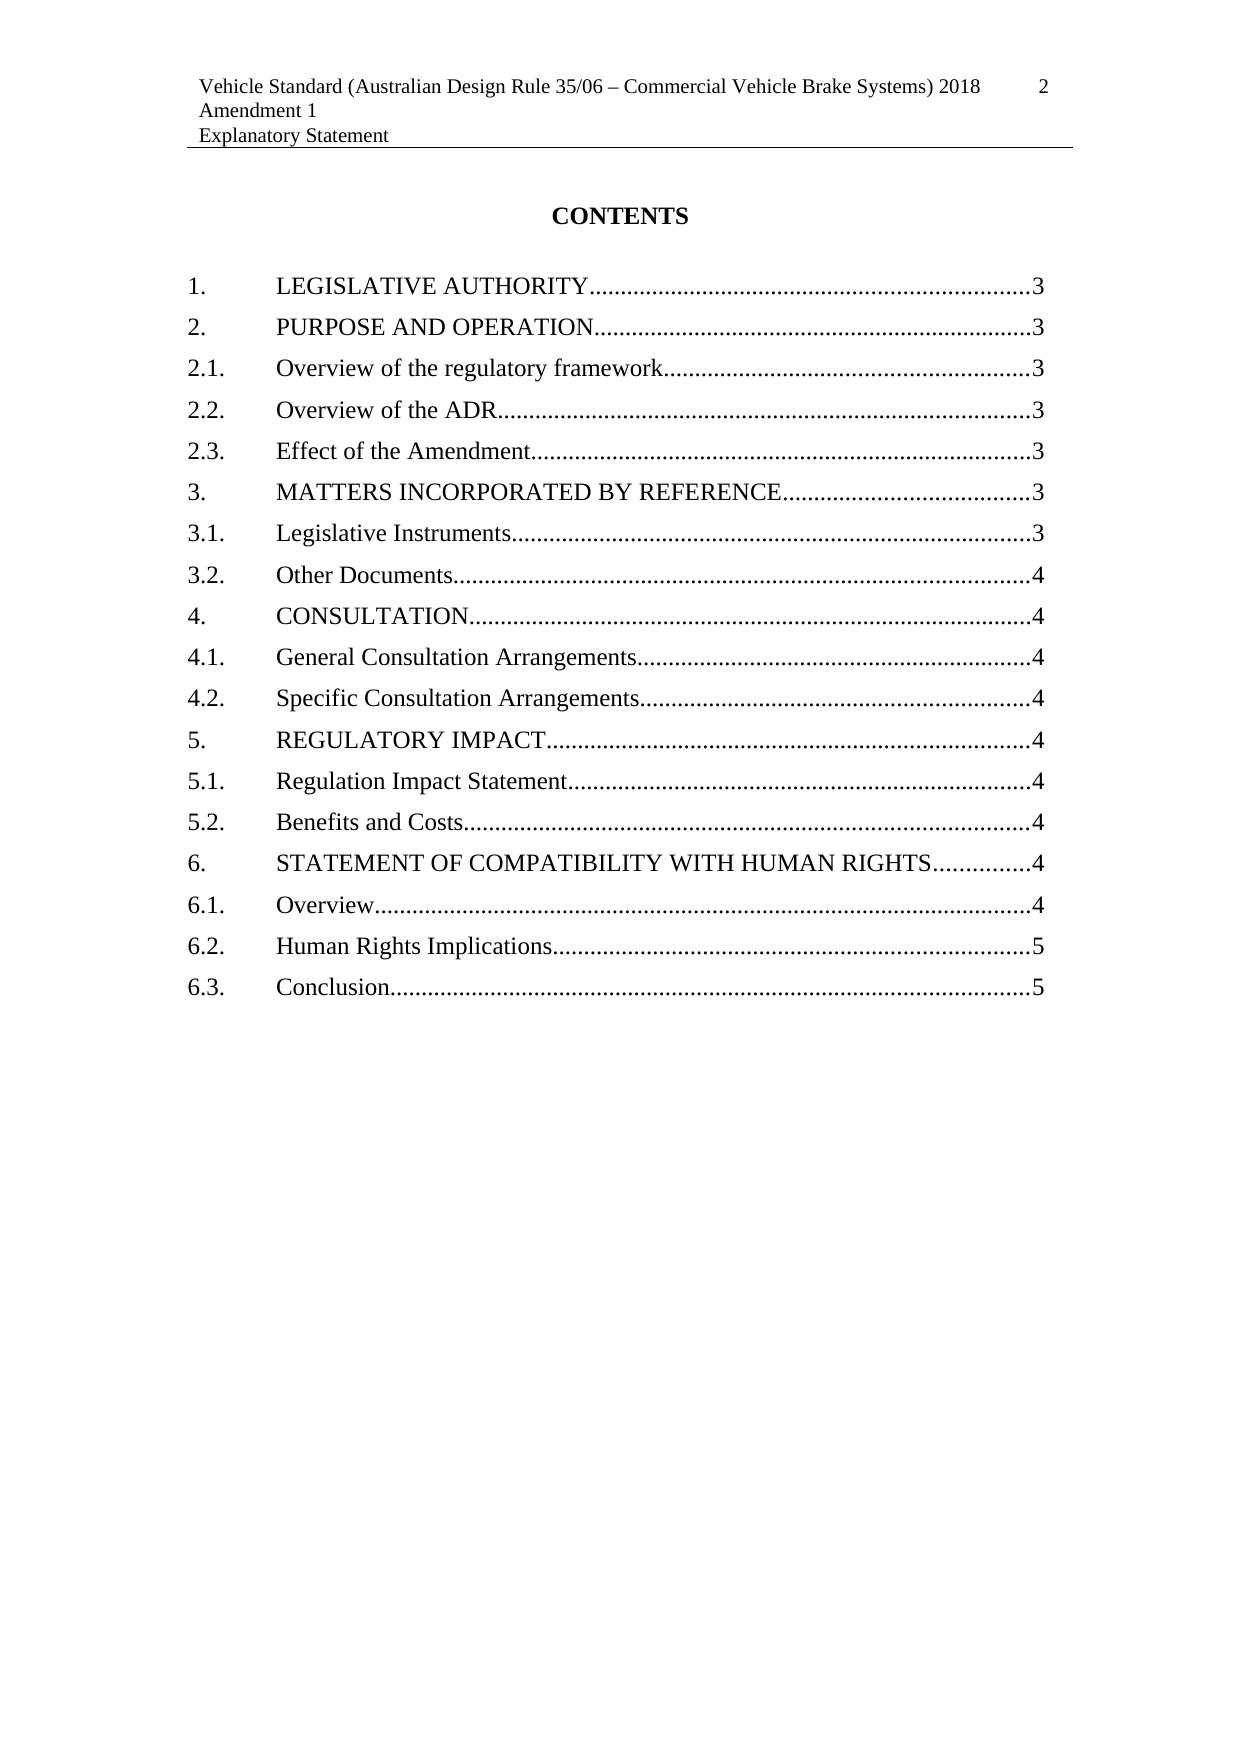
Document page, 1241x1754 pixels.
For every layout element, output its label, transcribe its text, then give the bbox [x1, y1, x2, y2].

text 6.2. Human Rights Implications 5 [187, 931, 1053, 960]
text 2.3. Effect of the Amendment 3 [187, 436, 1053, 465]
text 5.2. Benefits and Costs 4 [187, 807, 1053, 836]
text 3.1. Legislative Instruments 3 [187, 518, 1053, 547]
text 3.2. Other Documents 4 [187, 560, 1053, 588]
text 4.2. Specific Consultation Arrangements 4 [187, 683, 1053, 712]
text 4.1. General Consultation Arrangements 4 [187, 642, 1053, 671]
text 2.2. Overview of the ADR 3 [187, 395, 1053, 423]
text 2.1. Overview of the regulatory framework 3 [187, 353, 1053, 382]
text 2. Purpose and Operation 3 [187, 312, 1053, 341]
text 5.1. Regulation Impact Statement 4 [187, 766, 1053, 795]
text 5. Regulatory Impact 4 [187, 725, 1053, 753]
text 1. Legislative Authority 3 [187, 271, 1053, 300]
text 6.3. Conclusion 5 [187, 972, 1053, 1001]
subtitle CONTENTS [187, 201, 1053, 230]
text 3. Matters Incorporated By Reference 3 [187, 477, 1053, 506]
text 6.1. Overview 4 [187, 890, 1053, 918]
text 6. STATEMENT OF COMPATIBILITY WITH HUMAN RIGHTS 4 [187, 848, 1053, 877]
text 4. Consultation 4 [187, 601, 1053, 630]
